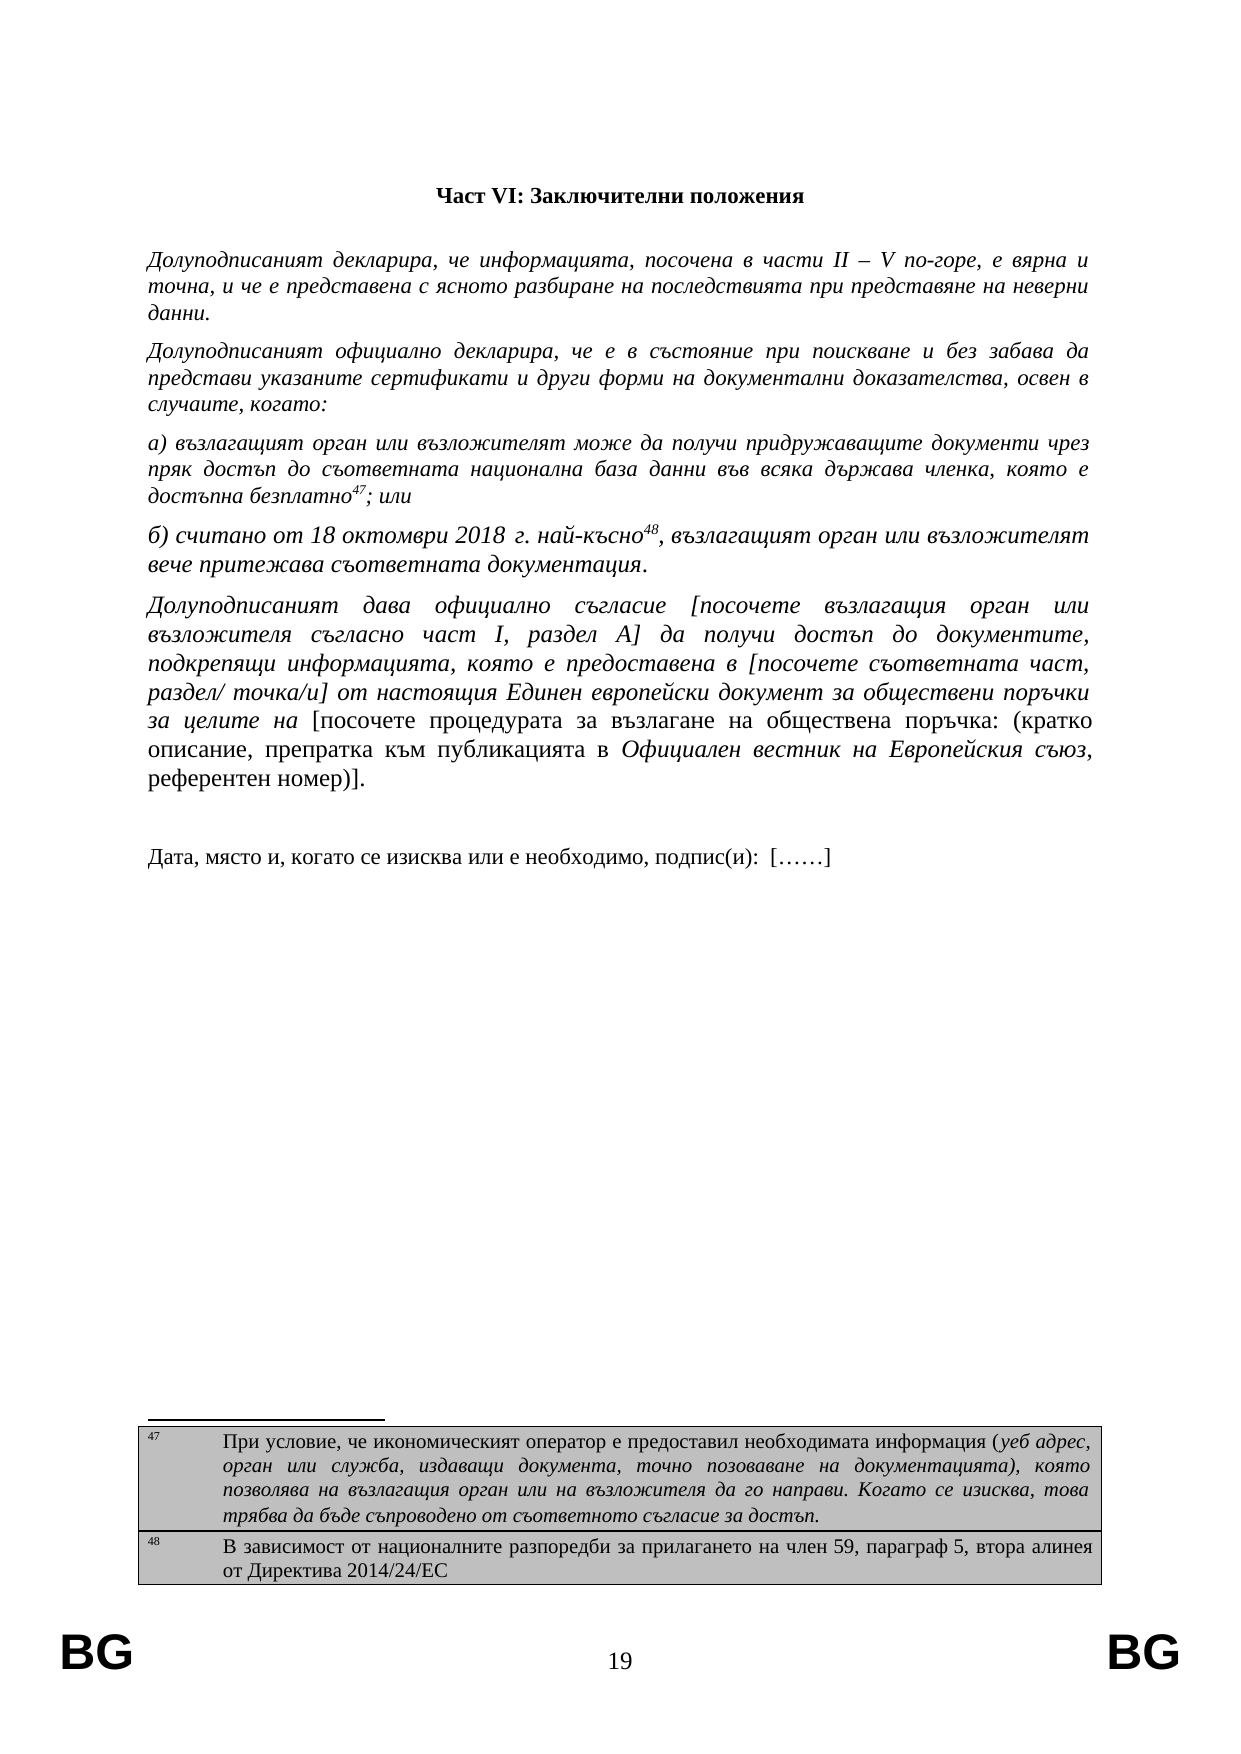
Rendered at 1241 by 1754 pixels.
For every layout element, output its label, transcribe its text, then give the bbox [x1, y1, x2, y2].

text Дата, място и, когато се изисква или е необходимо, подпис(и): [……] [148, 843, 1093, 869]
text б) считано от 18 октомври 2018 г. най-късно, възлагащият орган или възложителят вече притежава съответната документация. [148, 521, 1093, 578]
title Част VI: Заключителни положения [148, 182, 1093, 208]
text Долуподписаният дава официално съгласие [посочете възлагащия орган или възложителя съгласно част I, раздел A] да получи достъп до документите, подкрепящи информацията, която е предоставена в [посочете съответната част, раздел/ точка/и] от настоящия Единен европейски документ за обществени поръчки за целите на [посочете процедурата за възлагане на обществена поръчка: (кратко описание, препратка към публикацията в Официален вестник на Европейския съюз, референтен номер)]. [148, 591, 1093, 792]
text Долуподписаният официално декларира, че е в състояние при поискване и без забава да представи указаните сертификати и други форми на документални доказателства, освен в случаите, когато: [148, 337, 1093, 416]
text Долуподписаният декларира, че информацията, посочена в части II – V по-горе, е вярна и точна, и че е представена с ясното разбиране на последствията при представяне на неверни данни. [148, 246, 1093, 325]
text а) възлагащият орган или възложителят може да получи придружаващите документи чрез пряк достъп до съответната национална база данни във всяка държава членка, която е достъпна безплатно; или [148, 429, 1093, 508]
